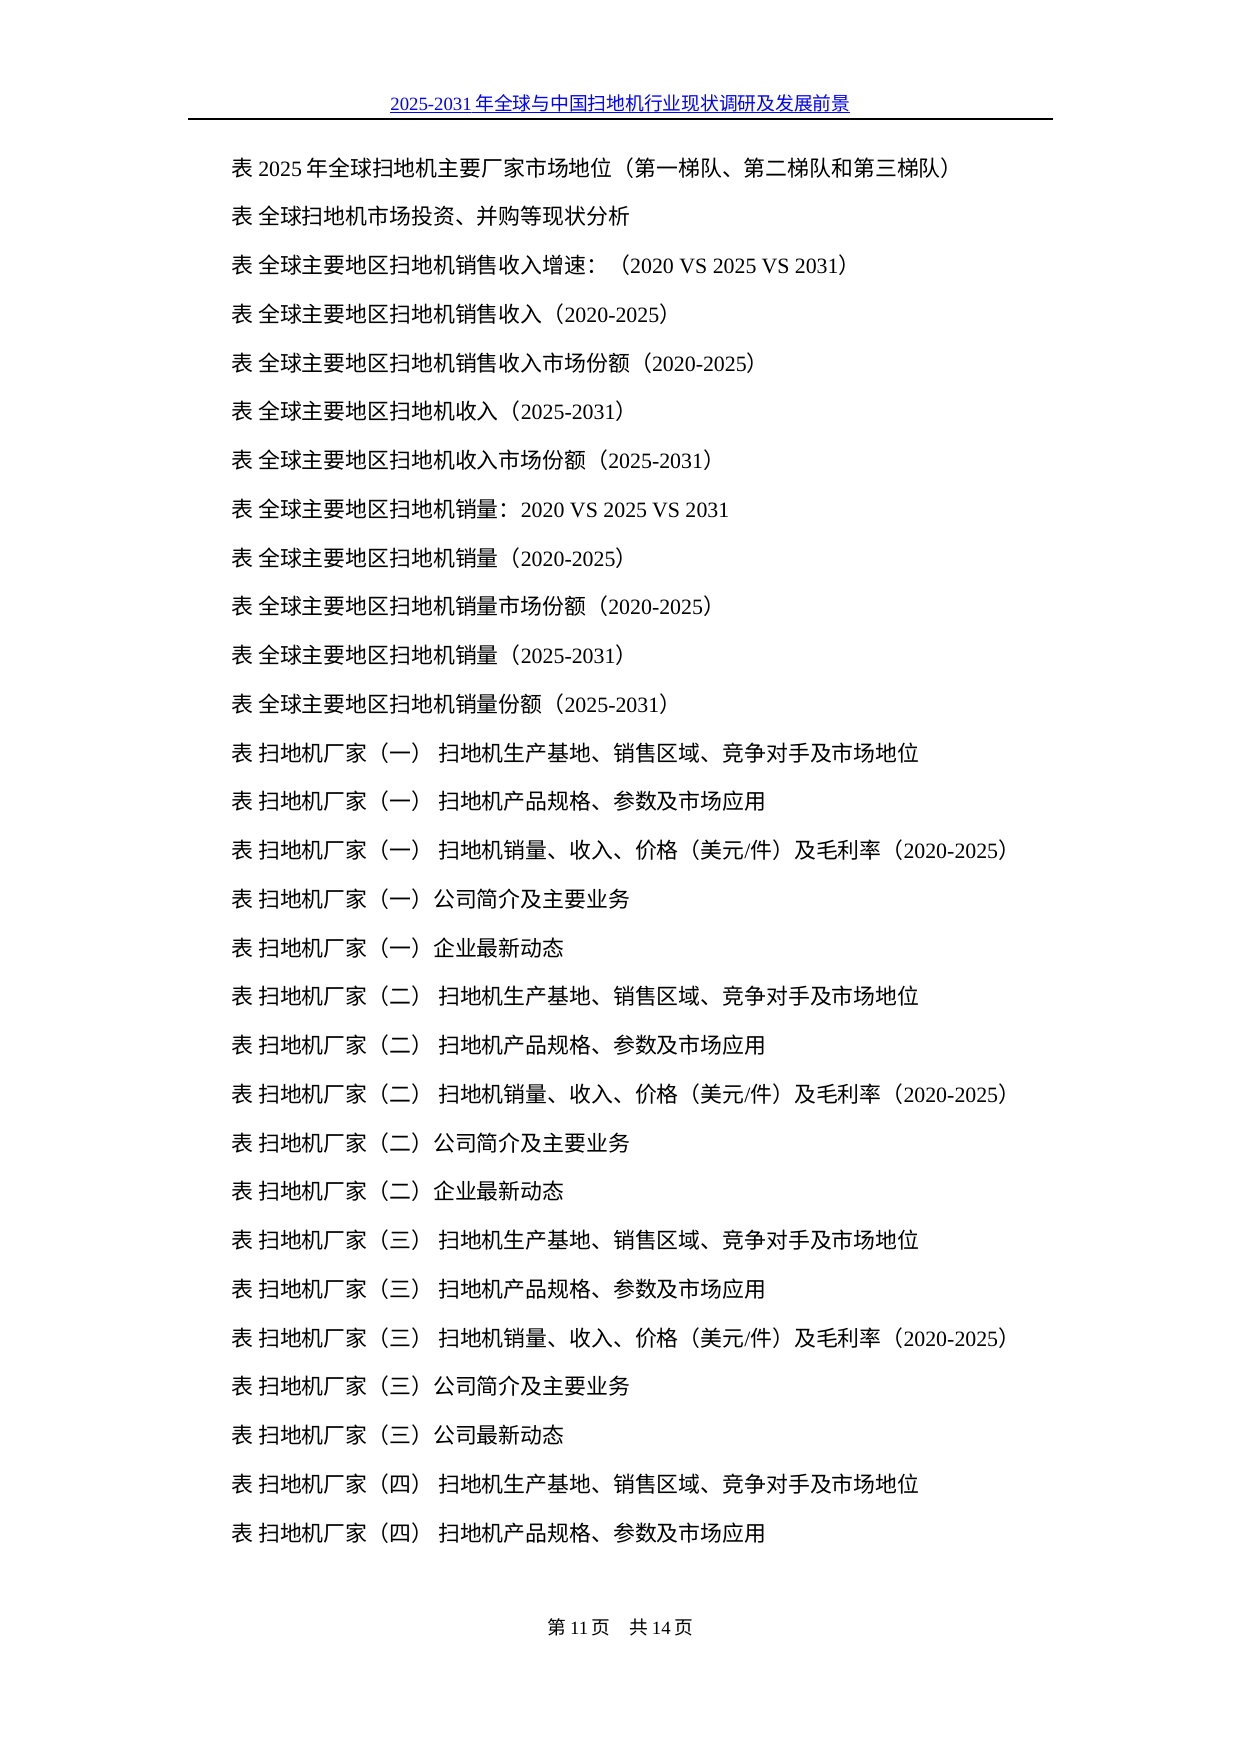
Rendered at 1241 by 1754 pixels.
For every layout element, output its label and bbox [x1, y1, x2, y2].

text [187, 150, 1053, 1548]
